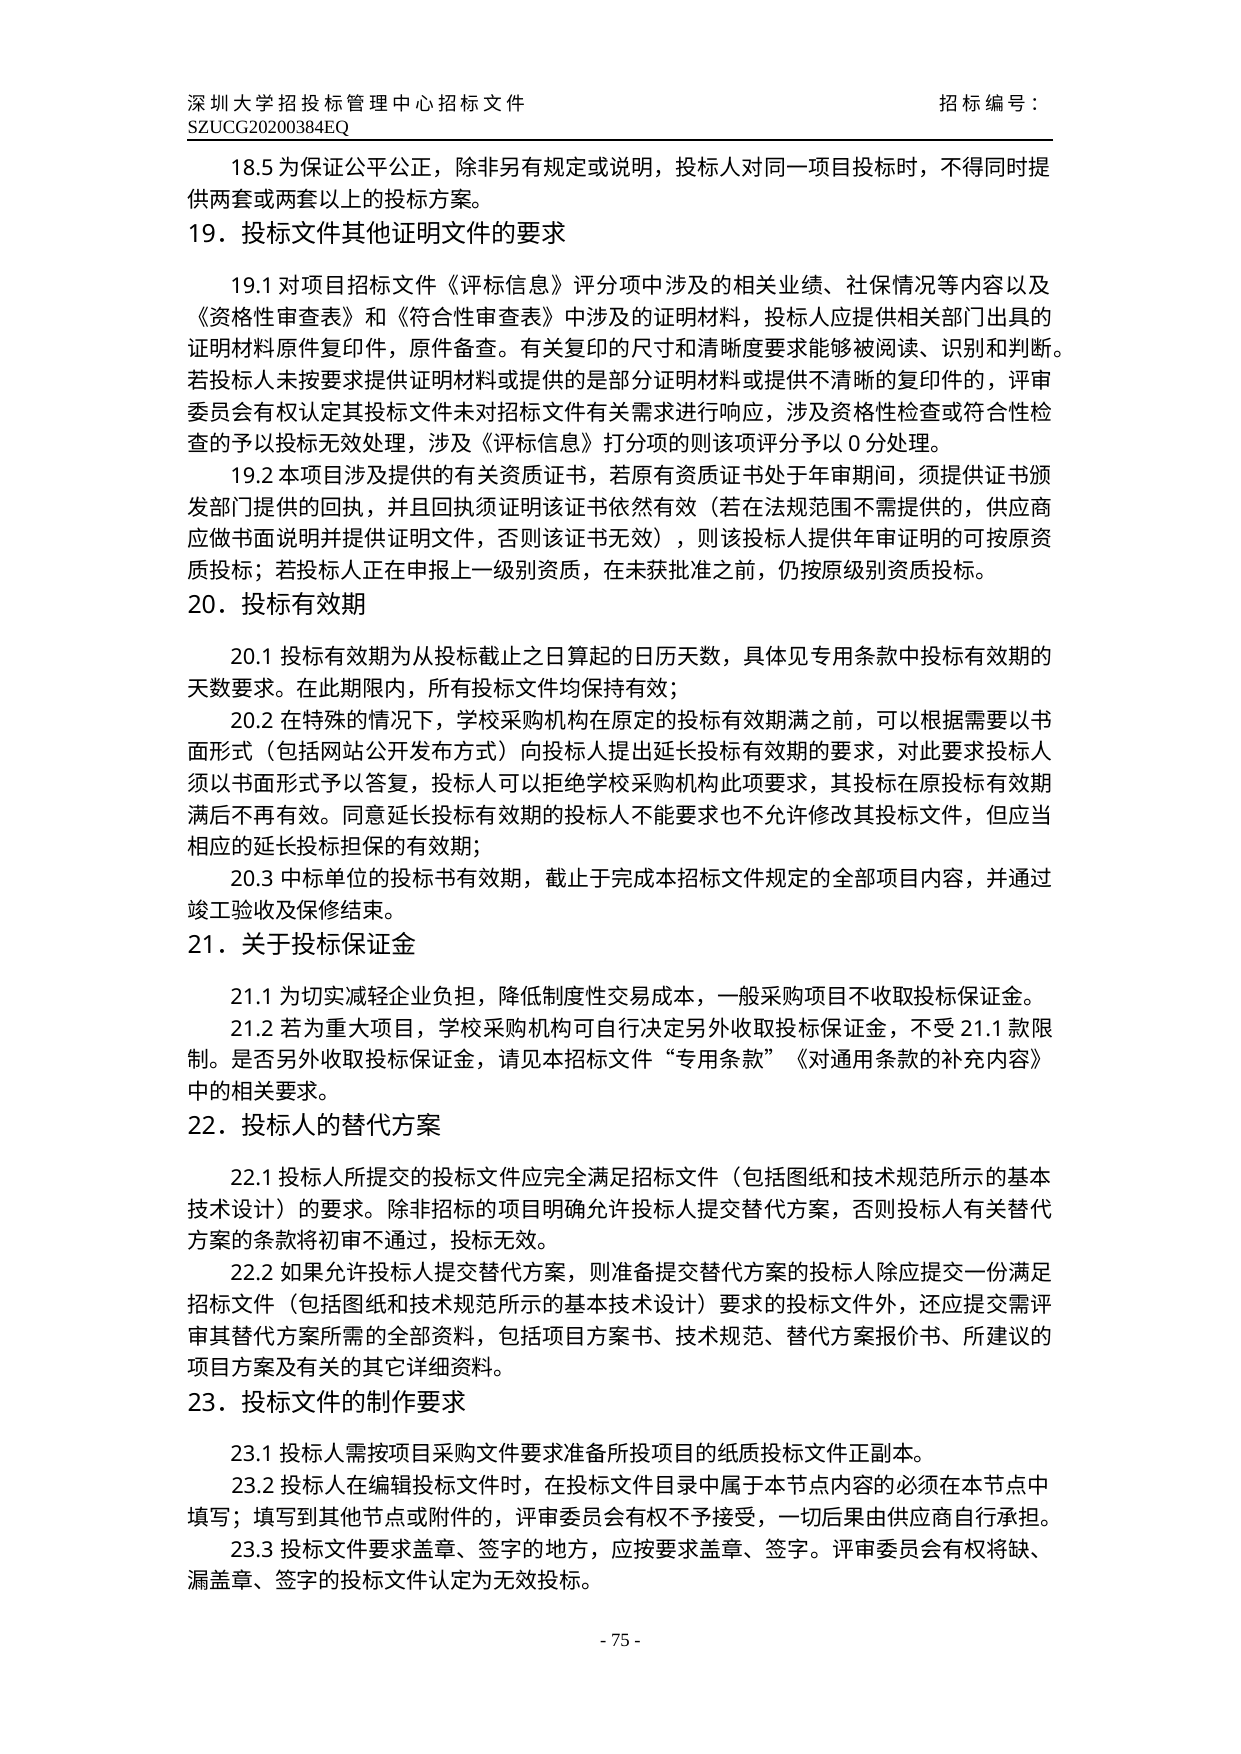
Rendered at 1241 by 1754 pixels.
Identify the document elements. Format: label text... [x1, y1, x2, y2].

text 19．投标文件其他证明文件的要求 [187, 213, 1053, 250]
text 20.1 投标有效期为从投标截止之日算起的日历天数，具体见专用条款中投标有效期的天数要求。在此期限内，所有投标文件均保持有效； [187, 639, 1053, 703]
text 20．投标有效期 [187, 585, 1053, 621]
text 23.2 投标人在编辑投标文件时，在投标文件目录中属于本节点内容的必须在本节点中填写；填写到其他节点或附件的，评审委员会有权不予接受，一切后果由供应商自行承担。 [187, 1468, 1053, 1532]
text 23.3 投标文件要求盖章、签字的地方，应按要求盖章、签字。评审委员会有权将缺、漏盖章、签字的投标文件认定为无效投标。 [187, 1532, 1053, 1595]
text 20.3 中标单位的投标书有效期，截止于完成本招标文件规定的全部项目内容，并通过竣工验收及保修结束。 [187, 861, 1053, 924]
text 19.1对项目招标文件《评标信息》评分项中涉及的相关业绩、社保情况等内容以及《资格性审查表》和《符合性审查表》中涉及的证明材料，投标人应提供相关部门出具的证明材料原件复印件，原件备查。有关复印的尺寸和清晰度要求能够被阅读、识别和判断。若投标人未按要求提供证明材料或提供的是部分证明材料或提供不清晰的复印件的，评审委员会有权认定其投标文件未对招标文件有关需求进行响应，涉及资格性检查或符合性检查的予以投标无效处理，涉及《评标信息》打分项的则该项评分予以0分处理。 [187, 268, 1053, 458]
text 21．关于投标保证金 [187, 924, 1053, 961]
text 22.2 如果允许投标人提交替代方案，则准备提交替代方案的投标人除应提交一份满足招标文件（包括图纸和技术规范所示的基本技术设计）要求的投标文件外，还应提交需评审其替代方案所需的全部资料，包括项目方案书、技术规范、替代方案报价书、所建议的项目方案及有关的其它详细资料。 [187, 1255, 1053, 1382]
text 22.1投标人所提交的投标文件应完全满足招标文件（包括图纸和技术规范所示的基本技术设计）的要求。除非招标的项目明确允许投标人提交替代方案，否则投标人有关替代方案的条款将初审不通过，投标无效。 [187, 1160, 1053, 1255]
text 19.2本项目涉及提供的有关资质证书，若原有资质证书处于年审期间，须提供证书颁发部门提供的回执，并且回执须证明该证书依然有效（若在法规范围不需提供的，供应商应做书面说明并提供证明文件，否则该证书无效），则该投标人提供年审证明的可按原资质投标；若投标人正在申报上一级别资质，在未获批准之前，仍按原级别资质投标。 [187, 458, 1053, 585]
text 21.1 为切实减轻企业负担，降低制度性交易成本，一般采购项目不收取投标保证金。 [187, 979, 1053, 1011]
text 21.2 若为重大项目，学校采购机构可自行决定另外收取投标保证金，不受21.1款限制。是否另外收取投标保证金，请见本招标文件“专用条款”《对通用条款的补充内容》中的相关要求。 [187, 1011, 1053, 1106]
text 22．投标人的替代方案 [187, 1106, 1053, 1142]
text 23.1 投标人需按项目采购文件要求准备所投项目的纸质投标文件正副本。 [187, 1436, 1053, 1468]
text 23．投标文件的制作要求 [187, 1382, 1053, 1418]
text 18.5为保证公平公正，除非另有规定或说明，投标人对同一项目投标时，不得同时提供两套或两套以上的投标方案。 [187, 150, 1053, 213]
text 20.2 在特殊的情况下，学校采购机构在原定的投标有效期满之前，可以根据需要以书面形式（包括网站公开发布方式）向投标人提出延长投标有效期的要求，对此要求投标人须以书面形式予以答复，投标人可以拒绝学校采购机构此项要求，其投标在原投标有效期满后不再有效。同意延长投标有效期的投标人不能要求也不允许修改其投标文件，但应当相应的延长投标担保的有效期； [187, 703, 1053, 861]
